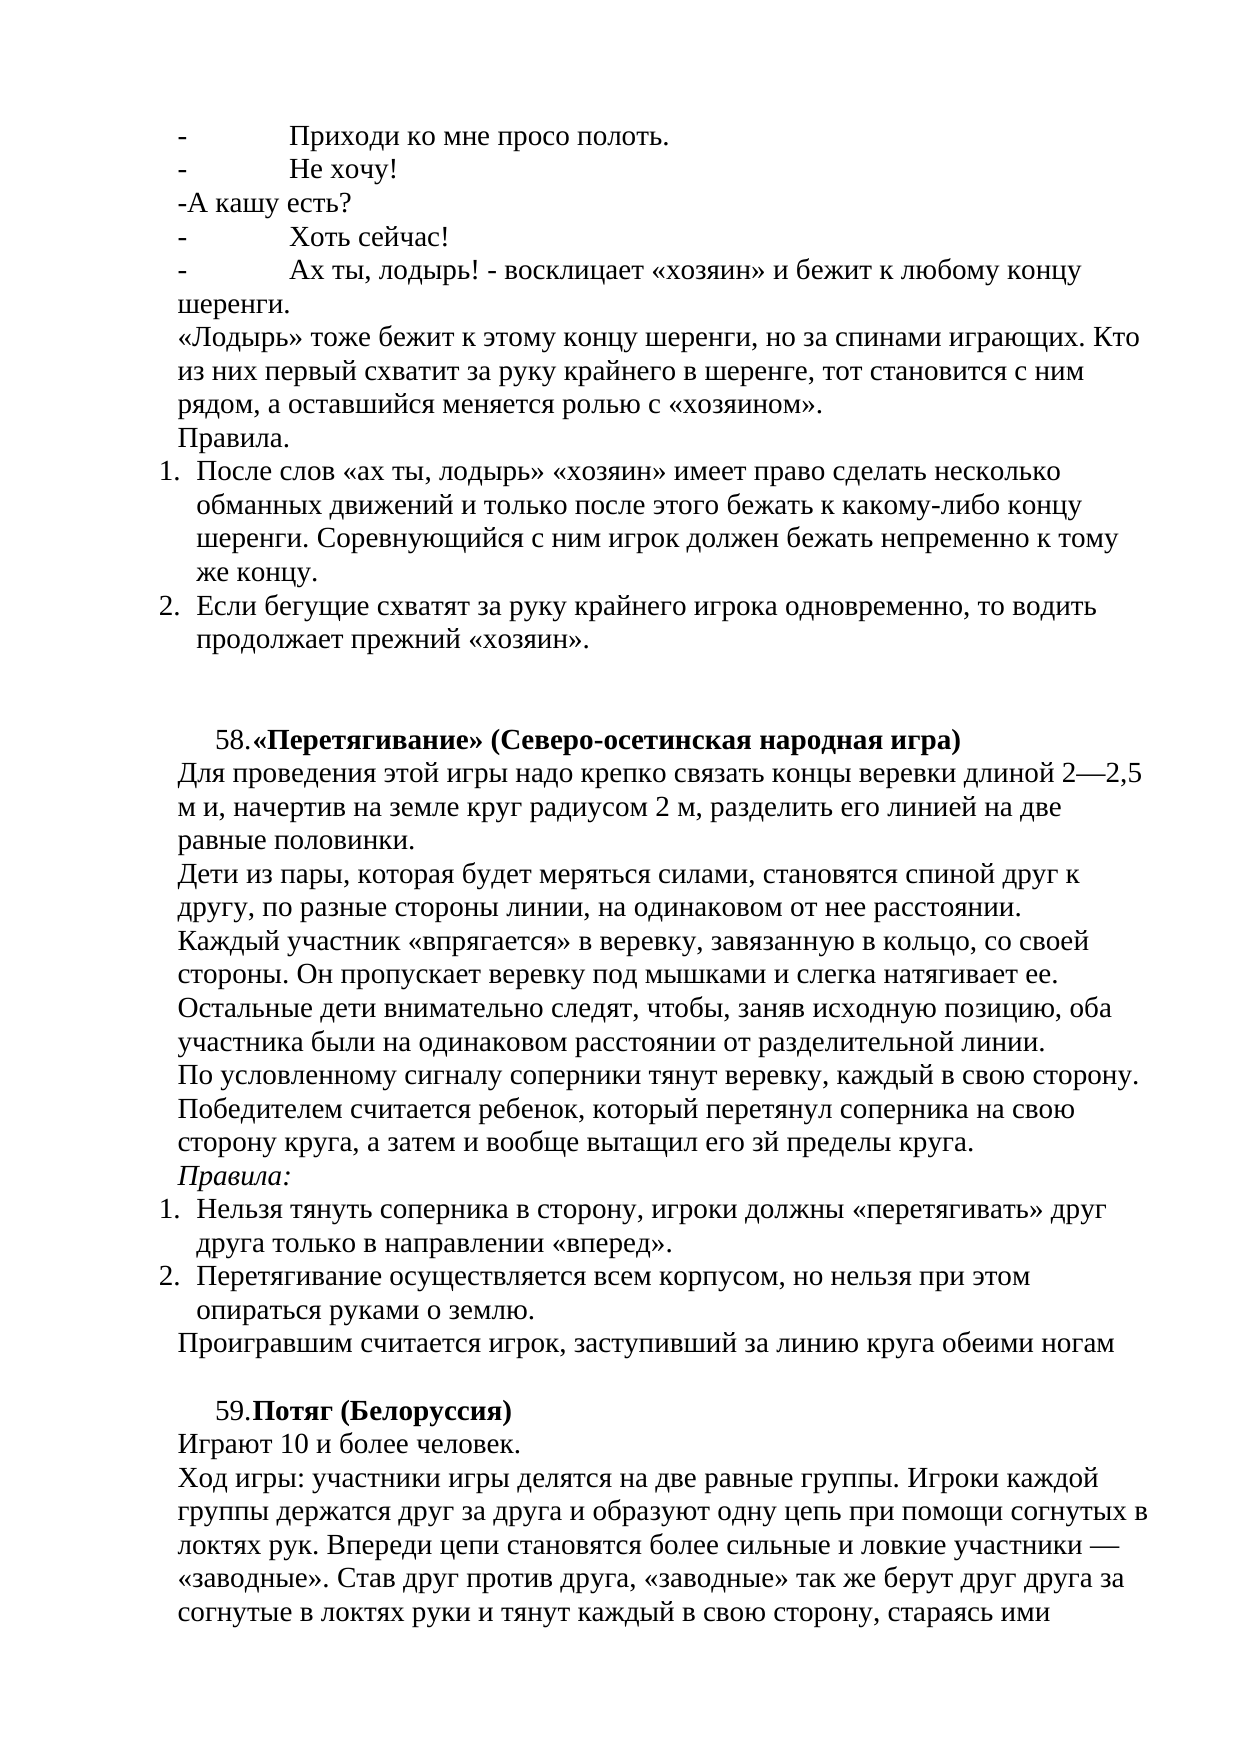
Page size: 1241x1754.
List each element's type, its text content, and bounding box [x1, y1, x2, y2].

list Потяг (Белоруссия) [215, 1393, 1152, 1426]
text Играют 10 и более человек. [177, 1426, 1152, 1460]
text Правила. [177, 420, 1152, 453]
text Для проведения этой игры надо крепко связать концы веревки длиной 2—2,5 м и, начертив на земле круг радиусом 2 м, разделить его линией на две равные половинки. [177, 755, 1152, 856]
list Нельзя тянуть соперника в сторону, игроки должны «перетягивать» друг друга только в направлении «вперед». [158, 1191, 1152, 1258]
list «Перетягивание» (Северо-осетинская народная игра) [215, 722, 1152, 755]
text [177, 1460, 1152, 1627]
text «Лодырь» тоже бежит к этому концу шеренги, но за спинами играющих. Кто из них первый схватит за руку крайнего в шеренге, тот становится с ним рядом, а оставшийся меняется ролью с «хозяином». [177, 319, 1152, 420]
text - Хоть сейчас! [177, 219, 1152, 252]
text Каждый участник «впрягается» в веревку, завязанную в кольцо, со своей стороны. Он пропускает веревку под мышками и слегка натягивает ее. Остальные дети внимательно следят, чтобы, заняв исходную позицию, оба участника были на одинаковом расстоянии от разделительной линии. [177, 923, 1152, 1057]
text Правила: [177, 1158, 1152, 1191]
text -А кашу есть? [177, 185, 1152, 219]
text - Не хочу! [177, 152, 1152, 185]
text Проигравшим считается игрок, заступивший за линию круга обеими ногам [177, 1326, 1152, 1359]
text По условленному сигналу соперники тянут веревку, каждый в свою сторону. Победителем считается ребенок, который перетянул соперника на свою сторону круга, а затем и вообще вытащил его зй пределы круга. [177, 1057, 1152, 1158]
list Перетягивание осуществляется всем корпусом, но нельзя при этом опираться руками о землю. [158, 1258, 1152, 1326]
text - Ах ты, лодырь! - восклицает «хозяин» и бежит к любому концу шеренги. [177, 252, 1152, 319]
list После слов «ах ты, лодырь» «хозяин» имеет право сделать несколько обманных движений и только после этого бежать к какому-либо концу шеренги. Соревнующийся с ним игрок должен бежать непременно к тому же концу. [158, 453, 1152, 588]
list Если бегущие схватят за руку крайнего игрока одновременно, то водить продолжает прежний «хозяин». [158, 588, 1152, 655]
text - Приходи ко мне просо полоть. [177, 118, 1152, 152]
text Дети из пары, которая будет меряться силами, становятся спиной друг к другу, по разные стороны линии, на одинаковом от нее расстоянии. [177, 856, 1152, 923]
